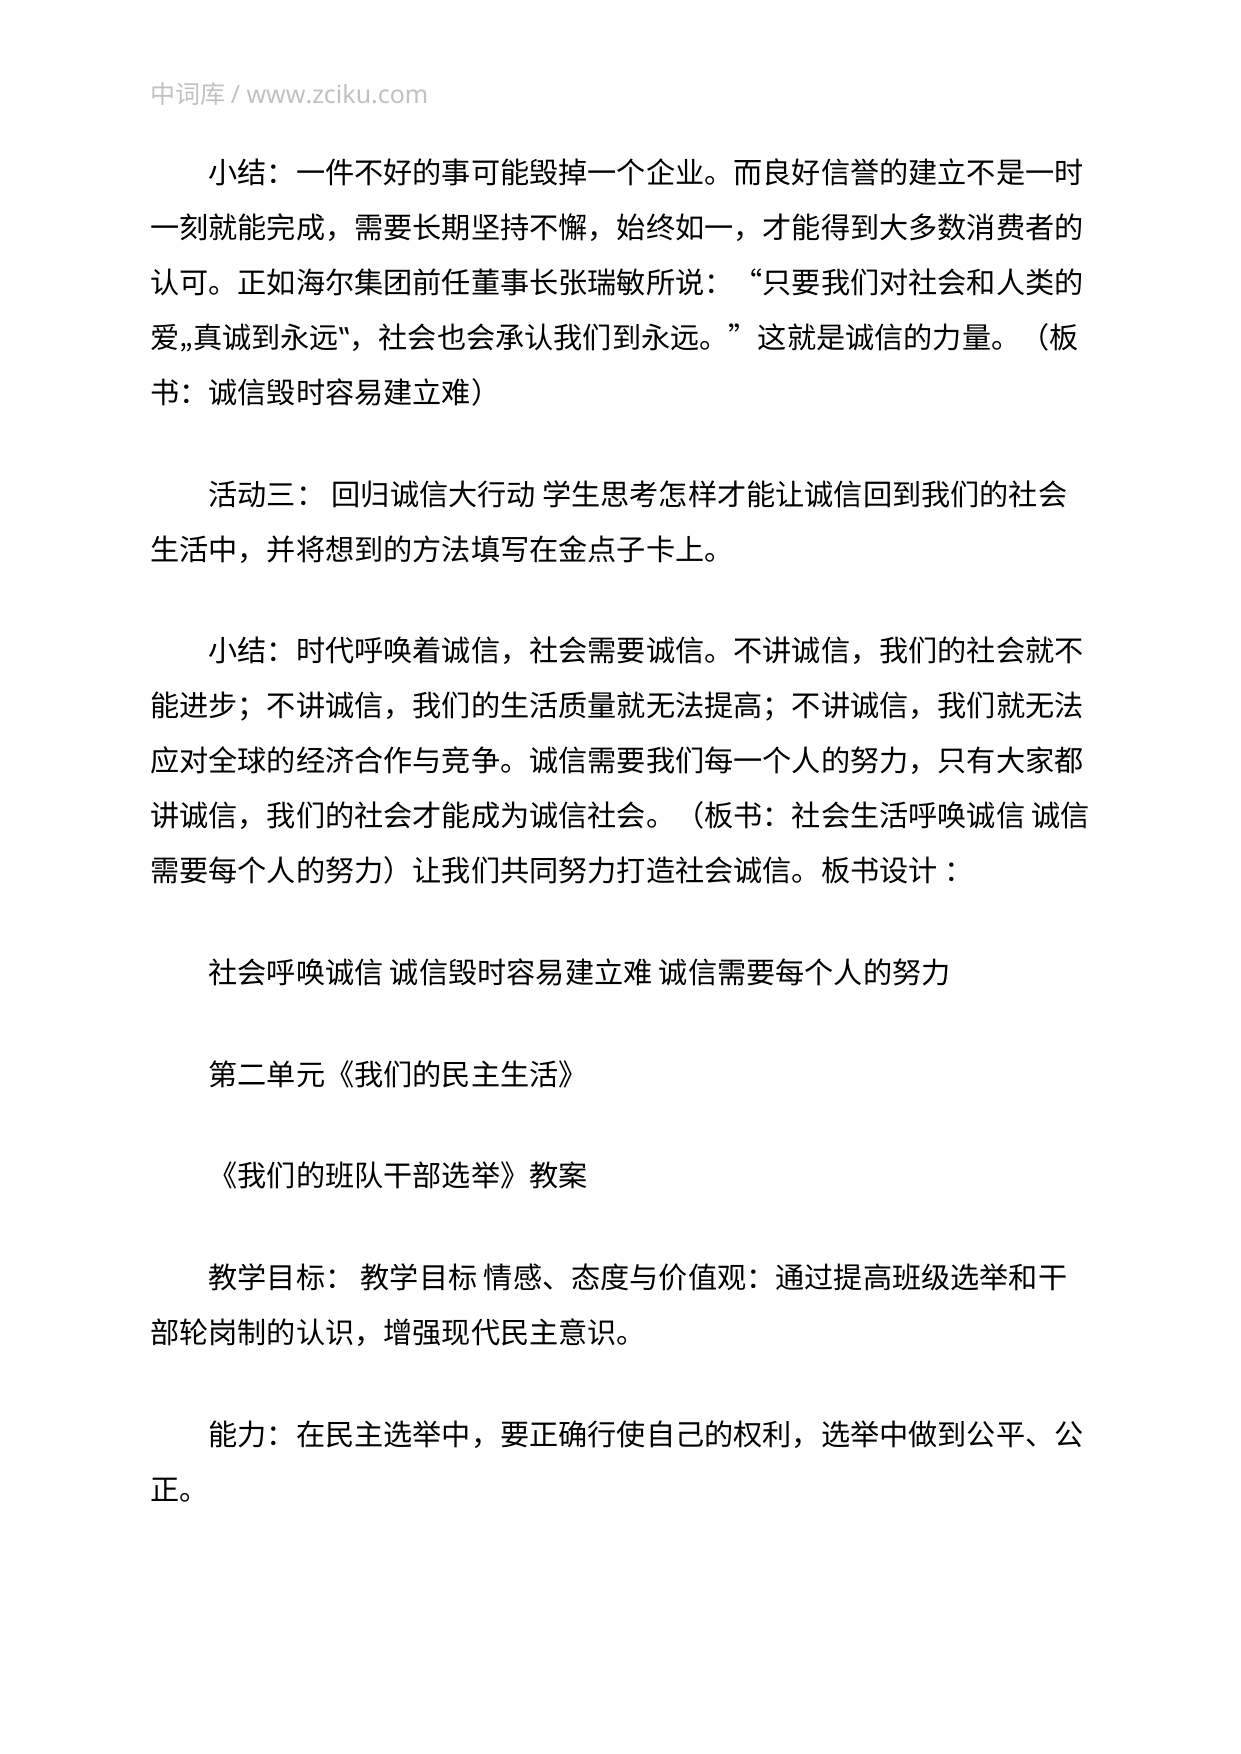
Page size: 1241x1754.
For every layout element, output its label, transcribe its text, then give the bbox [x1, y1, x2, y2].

text 能力：在民主选举中，要正确行使自己的权利，选举中做到公平、公正。 [150, 1411, 1090, 1508]
text 社会呼唤诚信 诚信毁时容易建立难 诚信需要每个人的努力 [150, 949, 1090, 992]
text 教学目标： 教学目标 情感、态度与价值观：通过提高班级选举和干部轮岗制的认识，增强现代民主意识。 [150, 1255, 1090, 1352]
text 小结：时代呼唤着诚信，社会需要诚信。不讲诚信，我们的社会就不能进步；不讲诚信，我们的生活质量就无法提高；不讲诚信，我们就无法应对全球的经济合作与竞争。诚信需要我们每一个人的努力，只有大家都讲诚信，我们的社会才能成为诚信社会。（板书：社会生活呼唤诚信 诚信需要每个人的努力）让我们共同努力打造社会诚信。板书设计 ： [150, 628, 1090, 890]
text 《我们的班队干部选举》教案 [150, 1153, 1090, 1195]
text 小结：一件不好的事可能毁掉一个企业。而良好信誉的建立不是一时一刻就能完成，需要长期坚持不懈，始终如一，才能得到大多数消费者的认可。正如海尔集团前任董事长张瑞敏所说：“只要我们对社会和人类的爱„真诚到永远‟，社会也会承认我们到永远。”这就是诚信的力量。（板书：诚信毁时容易建立难） [150, 150, 1090, 412]
text 活动三： 回归诚信大行动 学生思考怎样才能让诚信回到我们的社会生活中，并将想到的方法填写在金点子卡上。 [150, 471, 1090, 568]
text 第二单元《我们的民主生活》 [150, 1051, 1090, 1093]
